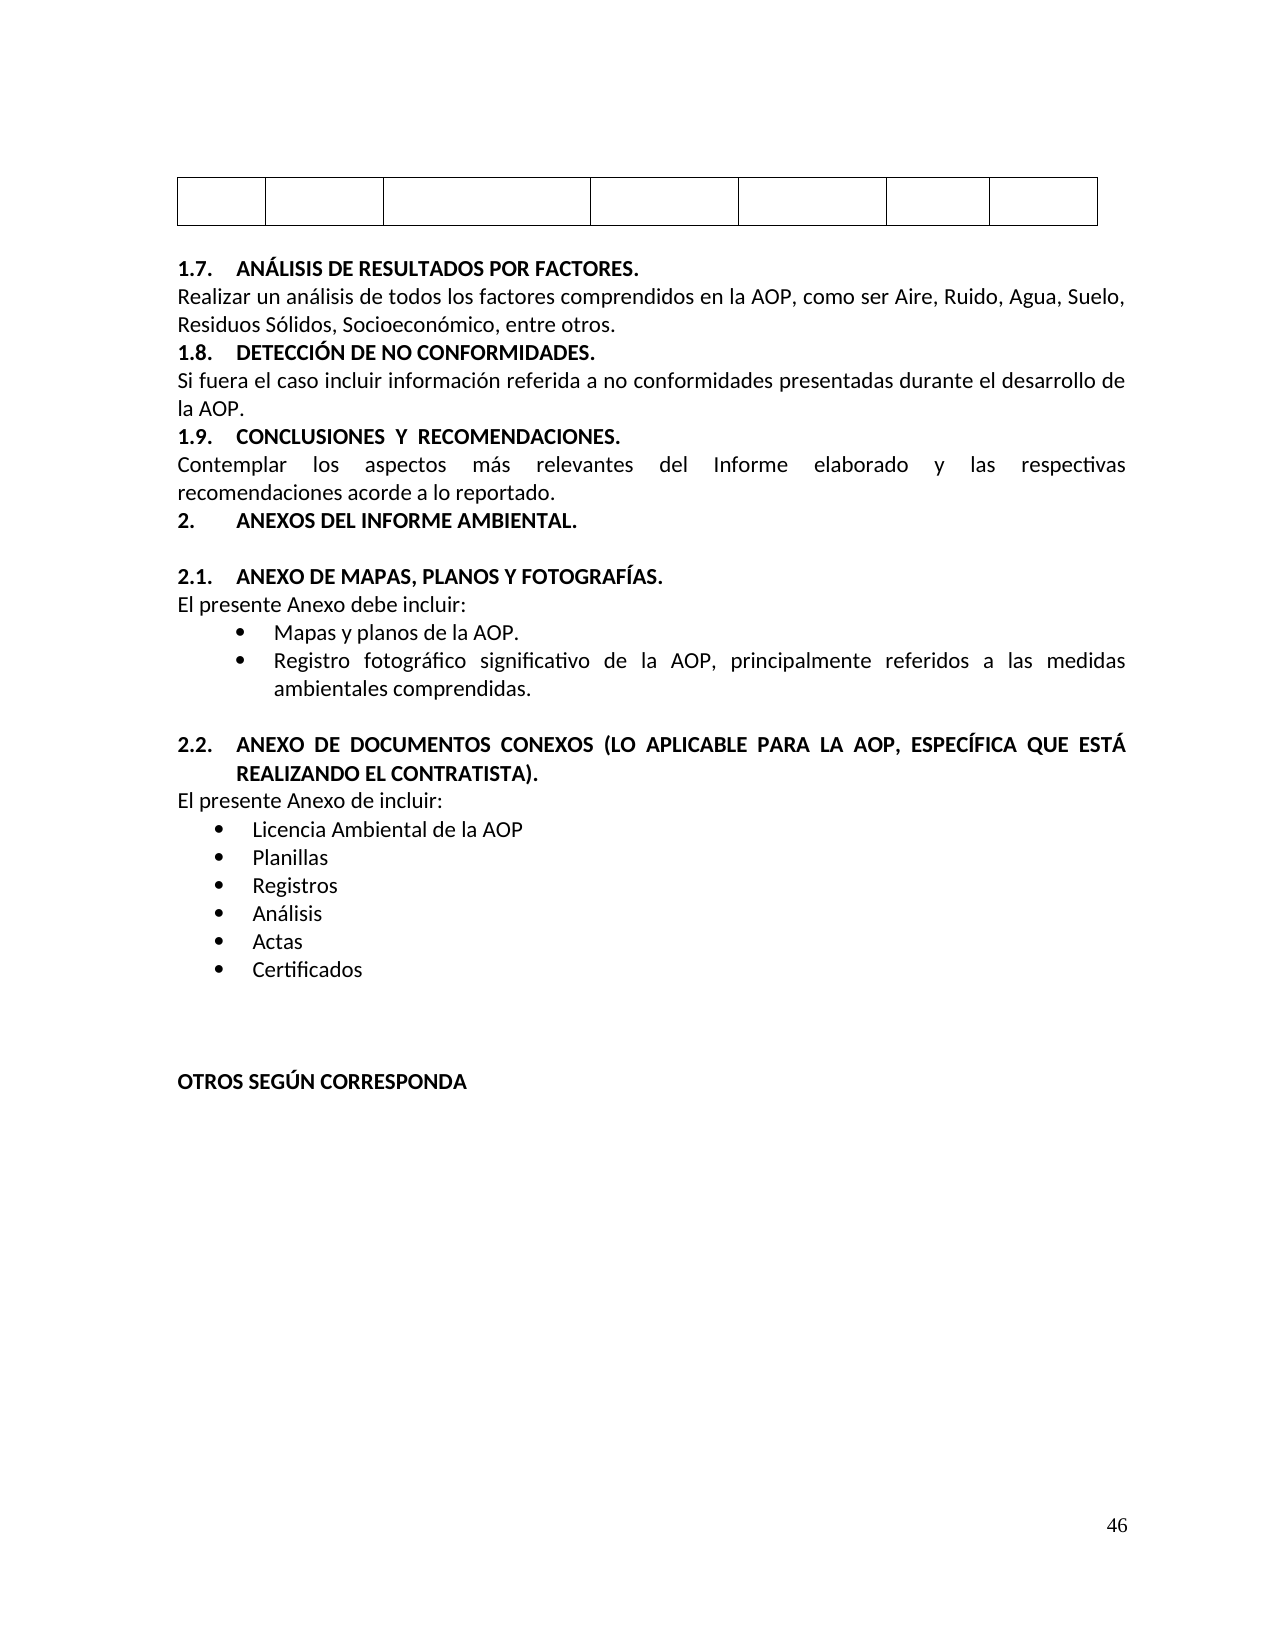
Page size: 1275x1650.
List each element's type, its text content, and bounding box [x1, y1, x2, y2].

table_cell [990, 178, 1097, 225]
list Planillas [215, 843, 1127, 871]
table_cell [887, 178, 989, 225]
text Si fuera el caso incluir información referida a no conformidades presentadas durante el desarrollo de la AOP. [177, 366, 1127, 422]
list ANEXOS DEL INFORME AMBIENTAL. [177, 506, 1127, 534]
text OTROS SEGÚN CORRESPONDA [177, 1067, 1127, 1095]
list Certificados [215, 955, 1127, 983]
text Realizar un análisis de todos los factores comprendidos en la AOP, como ser Aire, Ruido, Agua, Suelo, Residuos Sólidos, Socioeconómico, entre otros. [177, 282, 1127, 338]
list Análisis [215, 899, 1127, 927]
table_cell [384, 178, 590, 225]
list Registros [215, 871, 1127, 899]
list DETECCIÓN DE NO CONFORMIDADES. [177, 338, 1127, 366]
table_cell [739, 178, 886, 225]
list Registro fotográfico significativo de la AOP, principalmente referidos a las medidas ambientales comprendidas. [236, 647, 1127, 703]
table_cell [591, 178, 738, 225]
table_cell [266, 178, 383, 225]
list Licencia Ambiental de la AOP [215, 815, 1127, 843]
list ANEXO DE DOCUMENTOS CONEXOS (LO APLICABLE PARA LA AOP, ESPECÍFICA QUE ESTÁ REALIZANDO EL CONTRATISTA). [177, 731, 1127, 787]
list Mapas y planos de la AOP. [236, 618, 1127, 647]
table_cell [178, 178, 265, 225]
text El presente Anexo debe incluir: [177, 591, 1127, 618]
list ANÁLISIS DE RESULTADOS POR FACTORES. [177, 254, 1127, 282]
text Contemplar los aspectos más relevantes del Informe elaborado y las respectivas recomendaciones acorde a lo reportado. [177, 450, 1127, 506]
list ANEXO DE MAPAS, PLANOS Y FOTOGRAFÍAS. [177, 562, 1127, 591]
text El presente Anexo de incluir: [177, 787, 1127, 815]
list Actas [215, 927, 1127, 955]
list CONCLUSIONES Y RECOMENDACIONES. [177, 422, 1127, 450]
